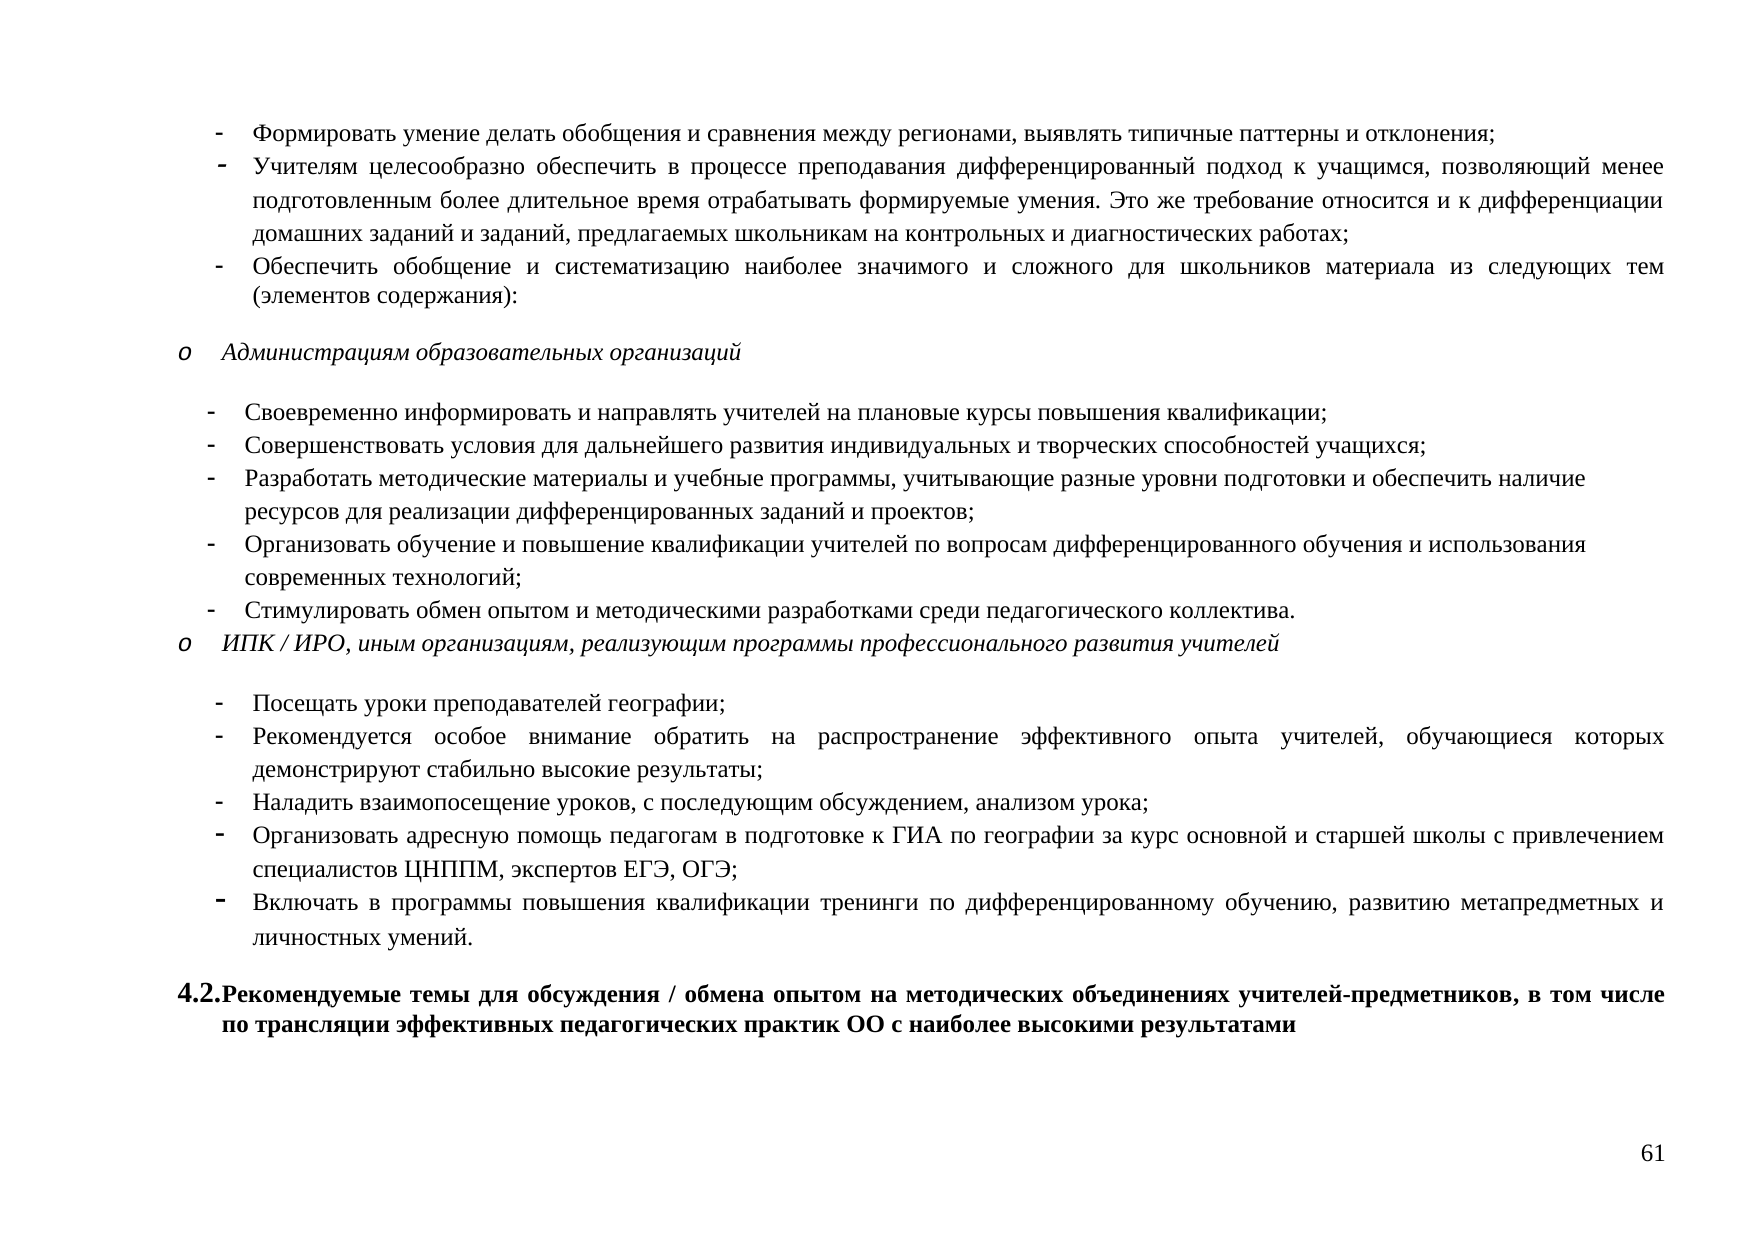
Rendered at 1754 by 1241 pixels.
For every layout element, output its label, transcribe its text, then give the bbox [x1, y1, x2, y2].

list Организовать адресную помощь педагогам в подготовке к ГИА по географии за курс основной и старшей школы с привлечением специалистов ЦНППМ, экспертов ЕГЭ, ОГЭ; [215, 820, 1665, 882]
list Наладить взаимопосещение уроков, с последующим обсуждением, анализом урока; [215, 787, 1665, 816]
list Стимулировать обмен опытом и методическими разработками среди педагогического коллектива. [207, 595, 1665, 624]
list Включать в программы повышения квалификации тренинги по дифференцированному обучению, развитию метапредметных и личностных умений. [215, 887, 1665, 950]
list ИПК / ИРО, иным организациям, реализующим программы профессионального развития учителей [177, 628, 1665, 659]
list Посещать уроки преподавателей географии; [215, 688, 1665, 716]
list Рекомендуется особое внимание обратить на распространение эффективного опыта учителей, обучающиеся которых демонстрируют стабильно высокие результаты; [215, 721, 1665, 782]
list Обеспечить обобщение и систематизацию наиболее значимого и сложного для школьников материала из следующих тем (элементов содержания): [215, 251, 1665, 309]
list Своевременно информировать и направлять учителей на плановые курсы повышения квалификации; [207, 397, 1665, 426]
list Организовать обучение и повышение квалификации учителей по вопросам дифференцированного обучения и использования современных технологий; [207, 529, 1665, 591]
list Разработать методические материалы и учебные программы, учитывающие разные уровни подготовки и обеспечить наличие ресурсов для реализации дифференцированных заданий и проектов; [207, 463, 1665, 525]
list Совершенствовать условия для дальнейшего развития индивидуальных и творческих способностей учащихся; [207, 430, 1665, 459]
subtitle Рекомендуемые темы для обсуждения / обмена опытом на методических объединениях учителей-предметников, в том числе по трансляции эффективных педагогических практик ОО с наиболее высокими результатами [177, 975, 1665, 1038]
list Формировать умение делать обобщения и сравнения между регионами, выявлять типичные паттерны и отклонения; [215, 118, 1665, 147]
list Учителям целесообразно обеспечить в процессе преподавания дифференцированный подход к учащимся, позволяющий менее подготовленным более длительное время отрабатывать формируемые умения. Это же требование относится и к дифференциации домашних заданий и заданий, предлагаемых школьникам на контрольных и диагностических работах; [215, 151, 1665, 247]
list Администрациям образовательных организаций [177, 337, 1665, 368]
